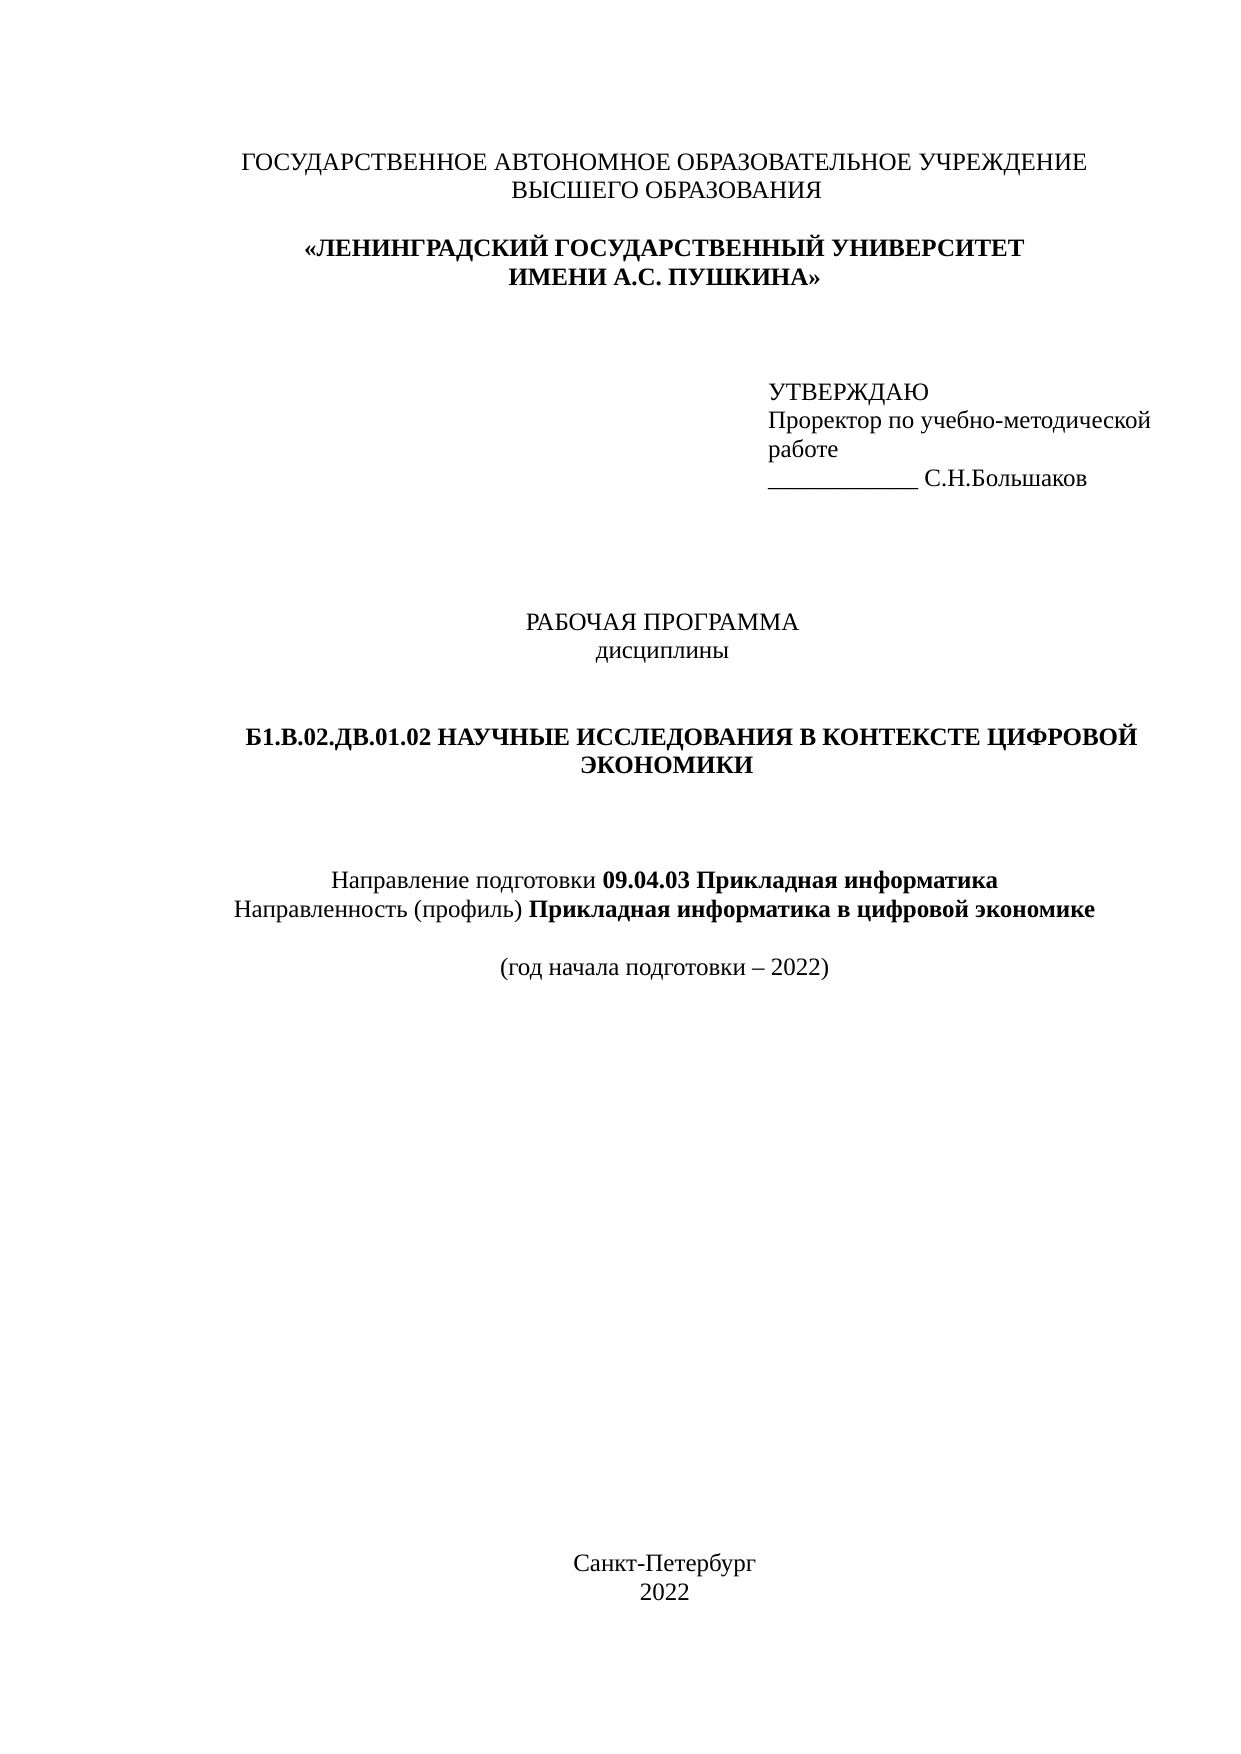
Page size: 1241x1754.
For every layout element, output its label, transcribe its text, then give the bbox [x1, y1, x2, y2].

text дисциплины [173, 636, 1152, 664]
text Санкт-Петербург [177, 1548, 1152, 1577]
text (год начала подготовки – 2022) [177, 952, 1152, 981]
text 2022 [177, 1577, 1152, 1606]
text УТВЕРЖДАЮ [181, 377, 1152, 406]
text Проректор по учебно-методической [181, 406, 1152, 434]
text РАБОЧАЯ ПРОГРАММА [173, 607, 1152, 636]
text ____________ С.Н.Большаков [181, 463, 1152, 492]
text Направленность (профиль) Прикладная информатика в цифровой экономике [177, 894, 1152, 923]
text Направление подготовки 09.04.03 Прикладная информатика [177, 866, 1152, 894]
text «ЛЕНИНГРАДСКИЙ ГОСУДАРСТВЕННЫЙ УНИВЕРСИТЕТ [177, 233, 1152, 262]
text ИМЕНИ А.С. ПУШКИНА» [177, 262, 1152, 291]
text работе [181, 434, 1152, 463]
text Б1.В.02.ДВ.01.02 НАУЧНЫЕ ИССЛЕДОВАНИЯ В КОНТЕКСТЕ ЦИФРОВОЙ ЭКОНОМИКИ [181, 722, 1152, 779]
text ГОСУДАРСТВЕННОЕ АВТОНОМНОЕ ОБРАЗОВАТЕЛЬНОЕ УЧРЕЖДЕНИЕ ВЫСШЕГО ОБРАЗОВАНИЯ [177, 147, 1152, 204]
